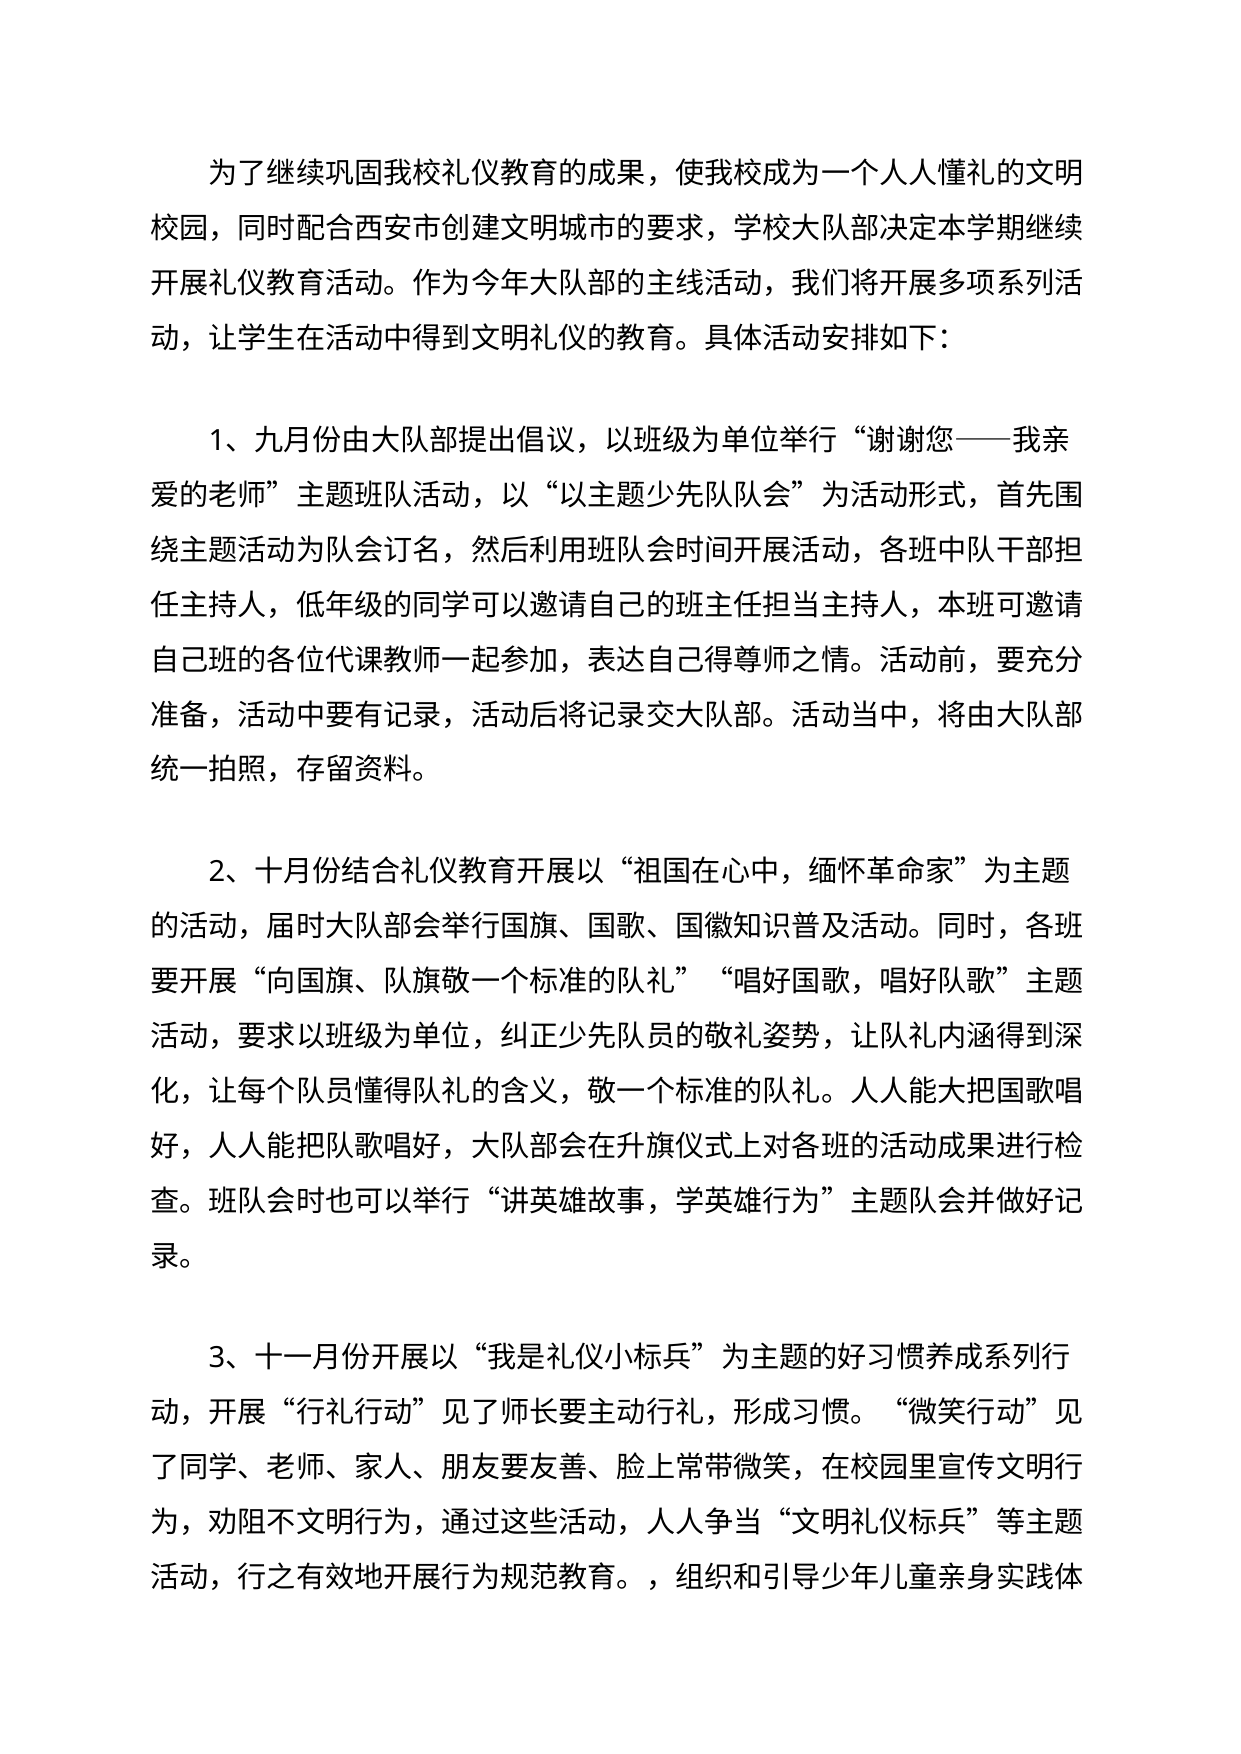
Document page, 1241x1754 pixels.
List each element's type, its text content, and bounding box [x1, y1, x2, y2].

text 为了继续巩固我校礼仪教育的成果，使我校成为一个人人懂礼的文明校园，同时配合西安市创建文明城市的要求，学校大队部决定本学期继续开展礼仪教育活动。作为今年大队部的主线活动，我们将开展多项系列活动，让学生在活动中得到文明礼仪的教育。具体活动安排如下： [150, 150, 1090, 357]
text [150, 1334, 1090, 1596]
text 2、十月份结合礼仪教育开展以“祖国在心中，缅怀革命家”为主题的活动，届时大队部会举行国旗、国歌、国徽知识普及活动。同时，各班要开展“向国旗、队旗敬一个标准的队礼”“唱好国歌，唱好队歌”主题活动，要求以班级为单位，纠正少先队员的敬礼姿势，让队礼内涵得到深化，让每个队员懂得队礼的含义，敬一个标准的队礼。人人能大把国歌唱好，人人能把队歌唱好，大队部会在升旗仪式上对各班的活动成果进行检查。班队会时也可以举行“讲英雄故事，学英雄行为”主题队会并做好记录。 [150, 848, 1090, 1274]
text 1、九月份由大队部提出倡议，以班级为单位举行“谢谢您——我亲爱的老师”主题班队活动，以“以主题少先队队会”为活动形式，首先围绕主题活动为队会订名，然后利用班队会时间开展活动，各班中队干部担任主持人，低年级的同学可以邀请自己的班主任担当主持人，本班可邀请自己班的各位代课教师一起参加，表达自己得尊师之情。活动前，要充分准备，活动中要有记录，活动后将记录交大队部。活动当中，将由大队部统一拍照，存留资料。 [150, 416, 1090, 788]
